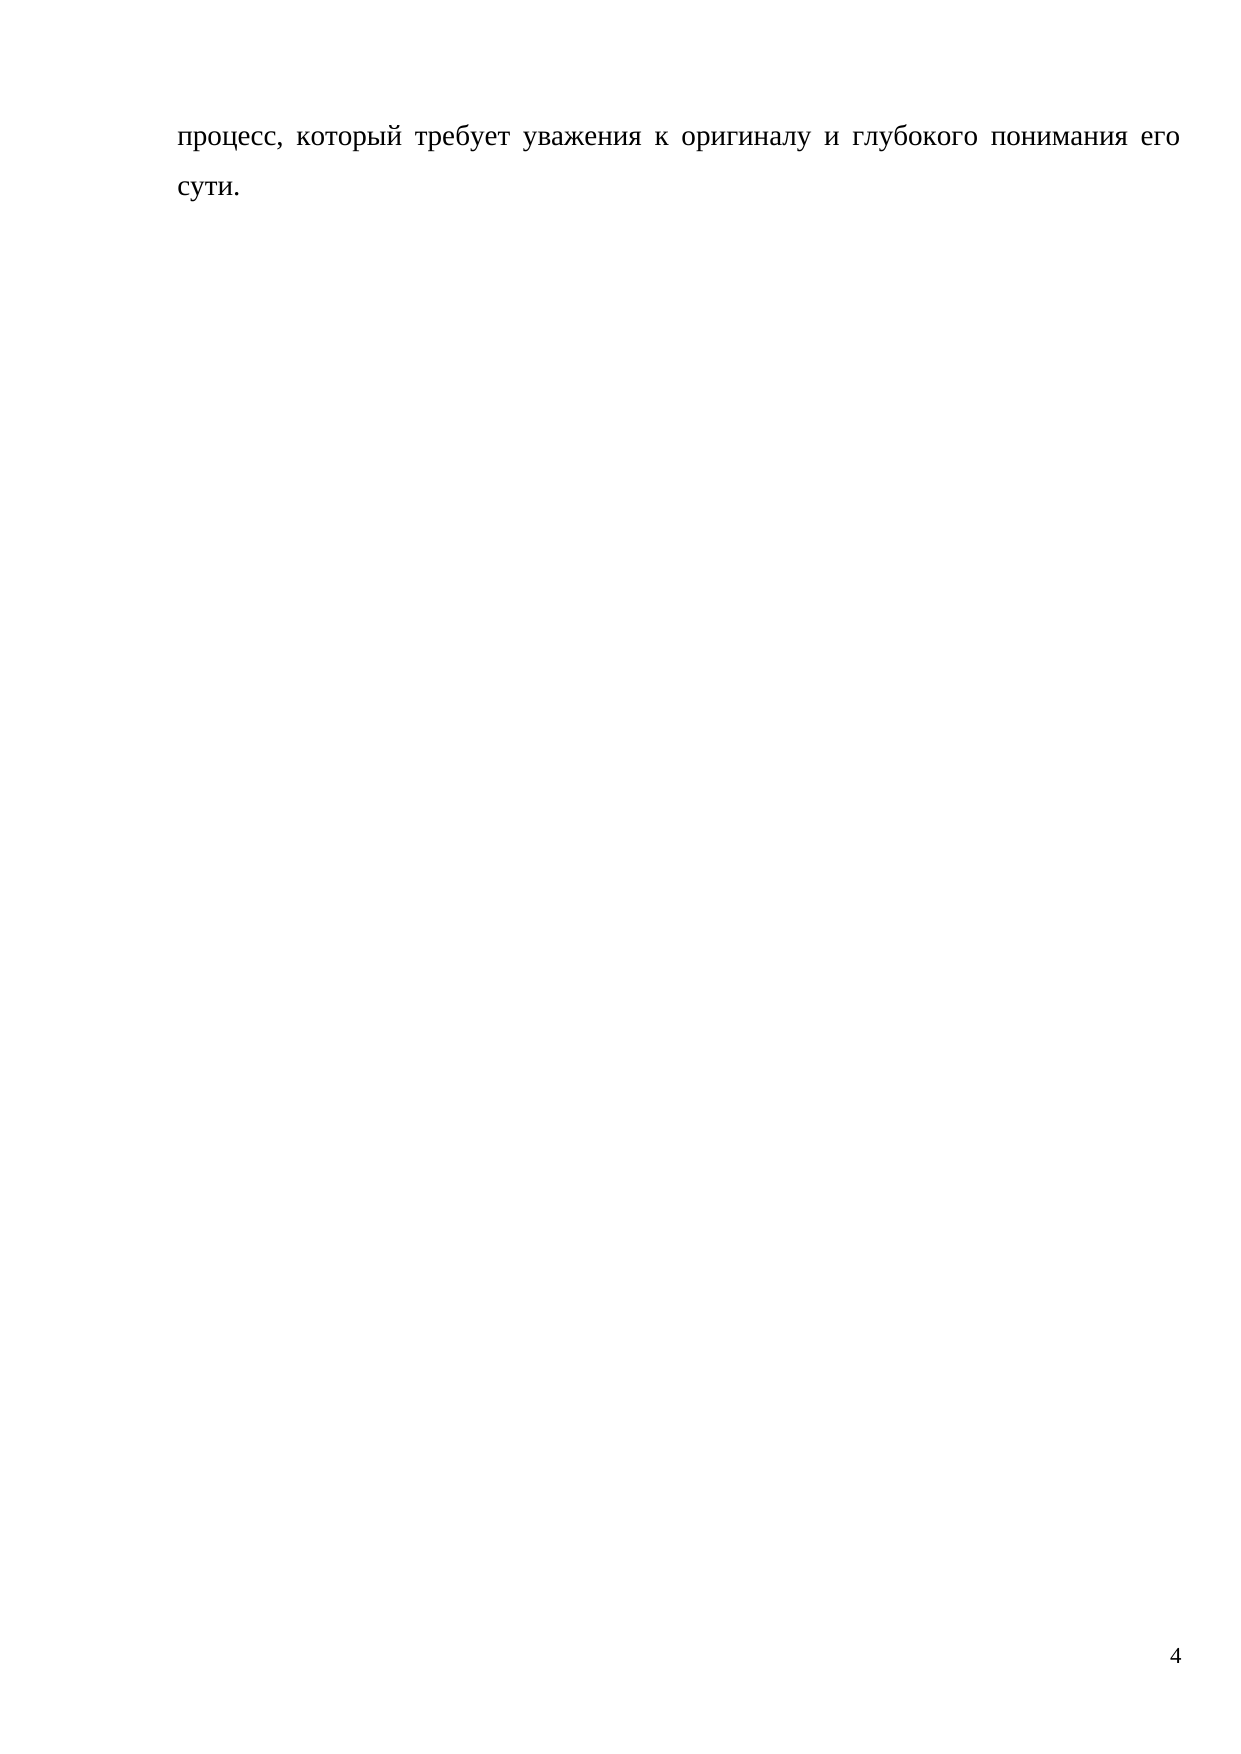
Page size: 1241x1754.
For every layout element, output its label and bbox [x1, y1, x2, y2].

text [177, 118, 1181, 202]
